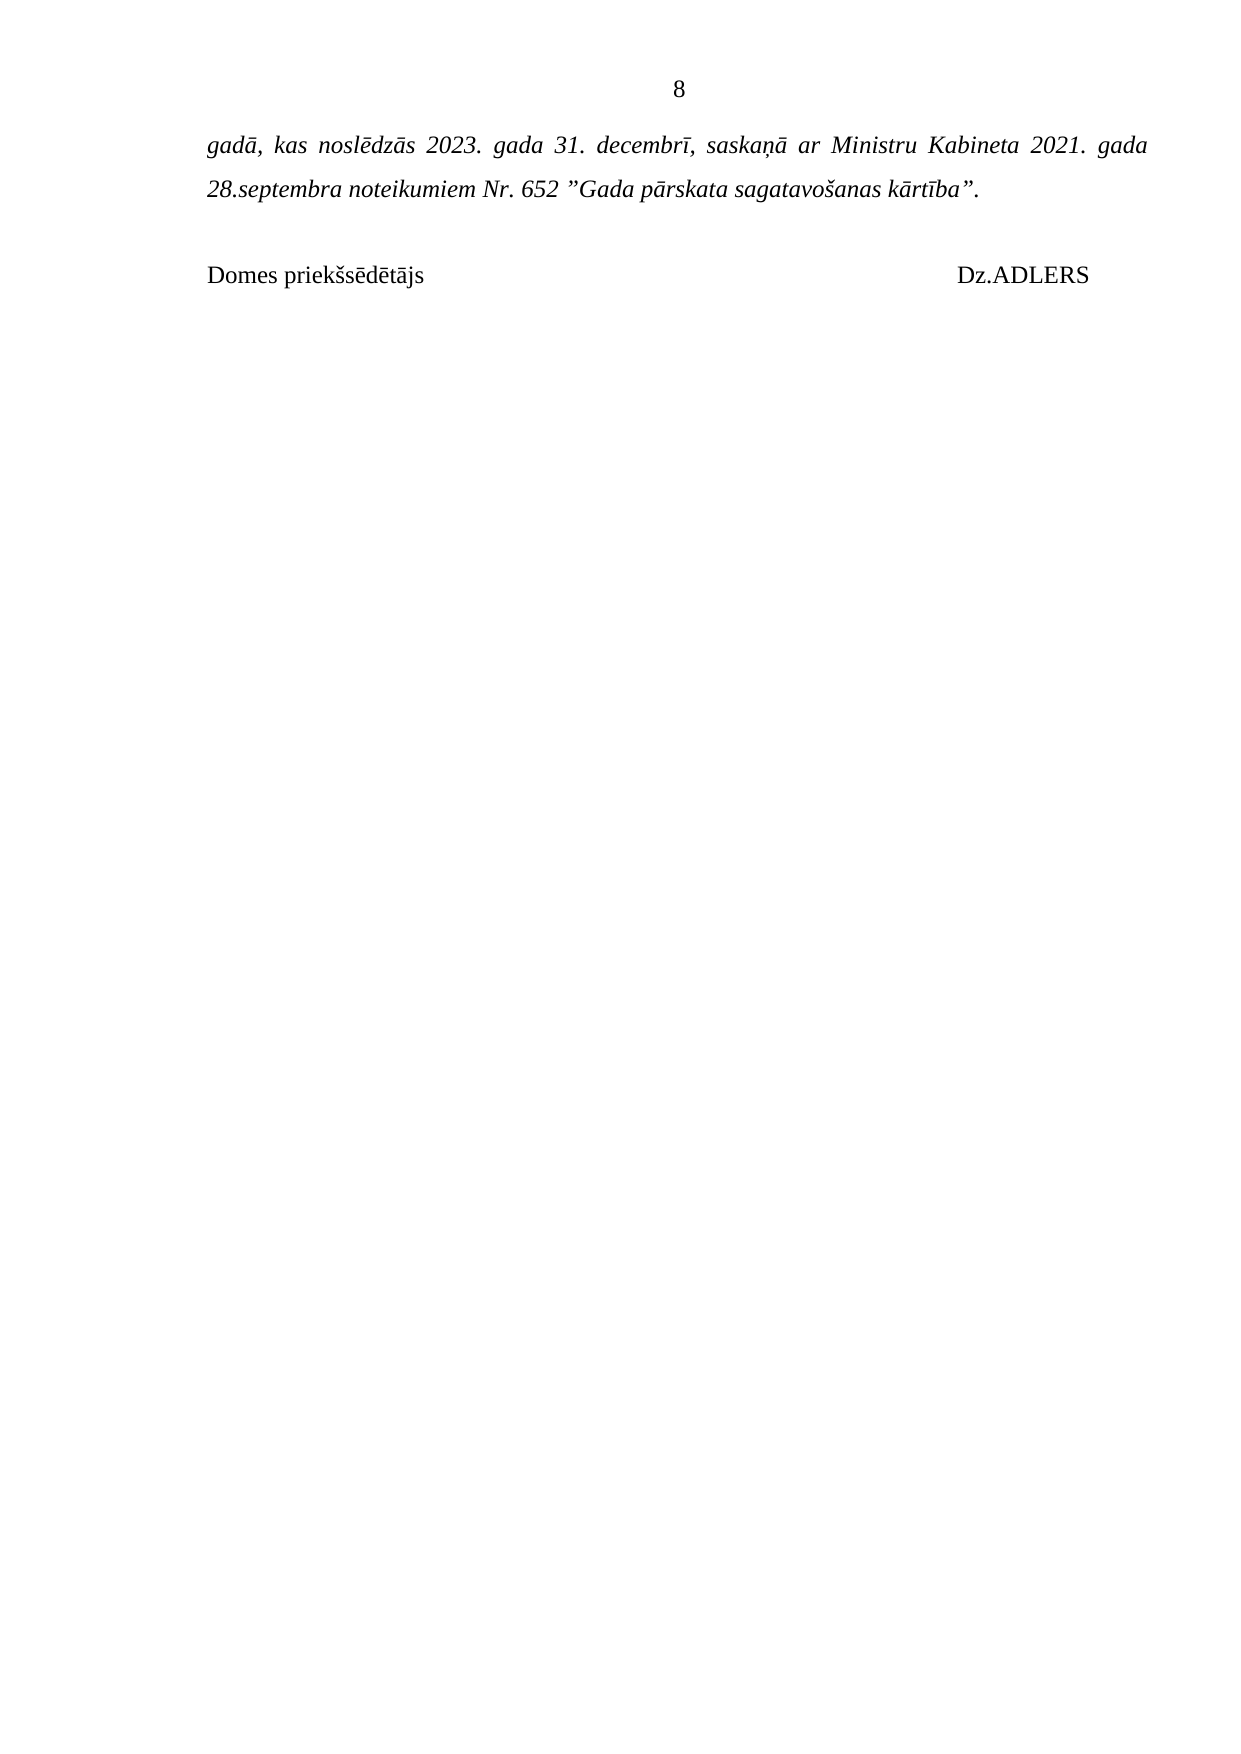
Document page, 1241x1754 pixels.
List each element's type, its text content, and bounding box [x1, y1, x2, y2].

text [207, 131, 1152, 202]
text Domes priekšsēdētājs Dz.ADLERS [207, 260, 1152, 289]
